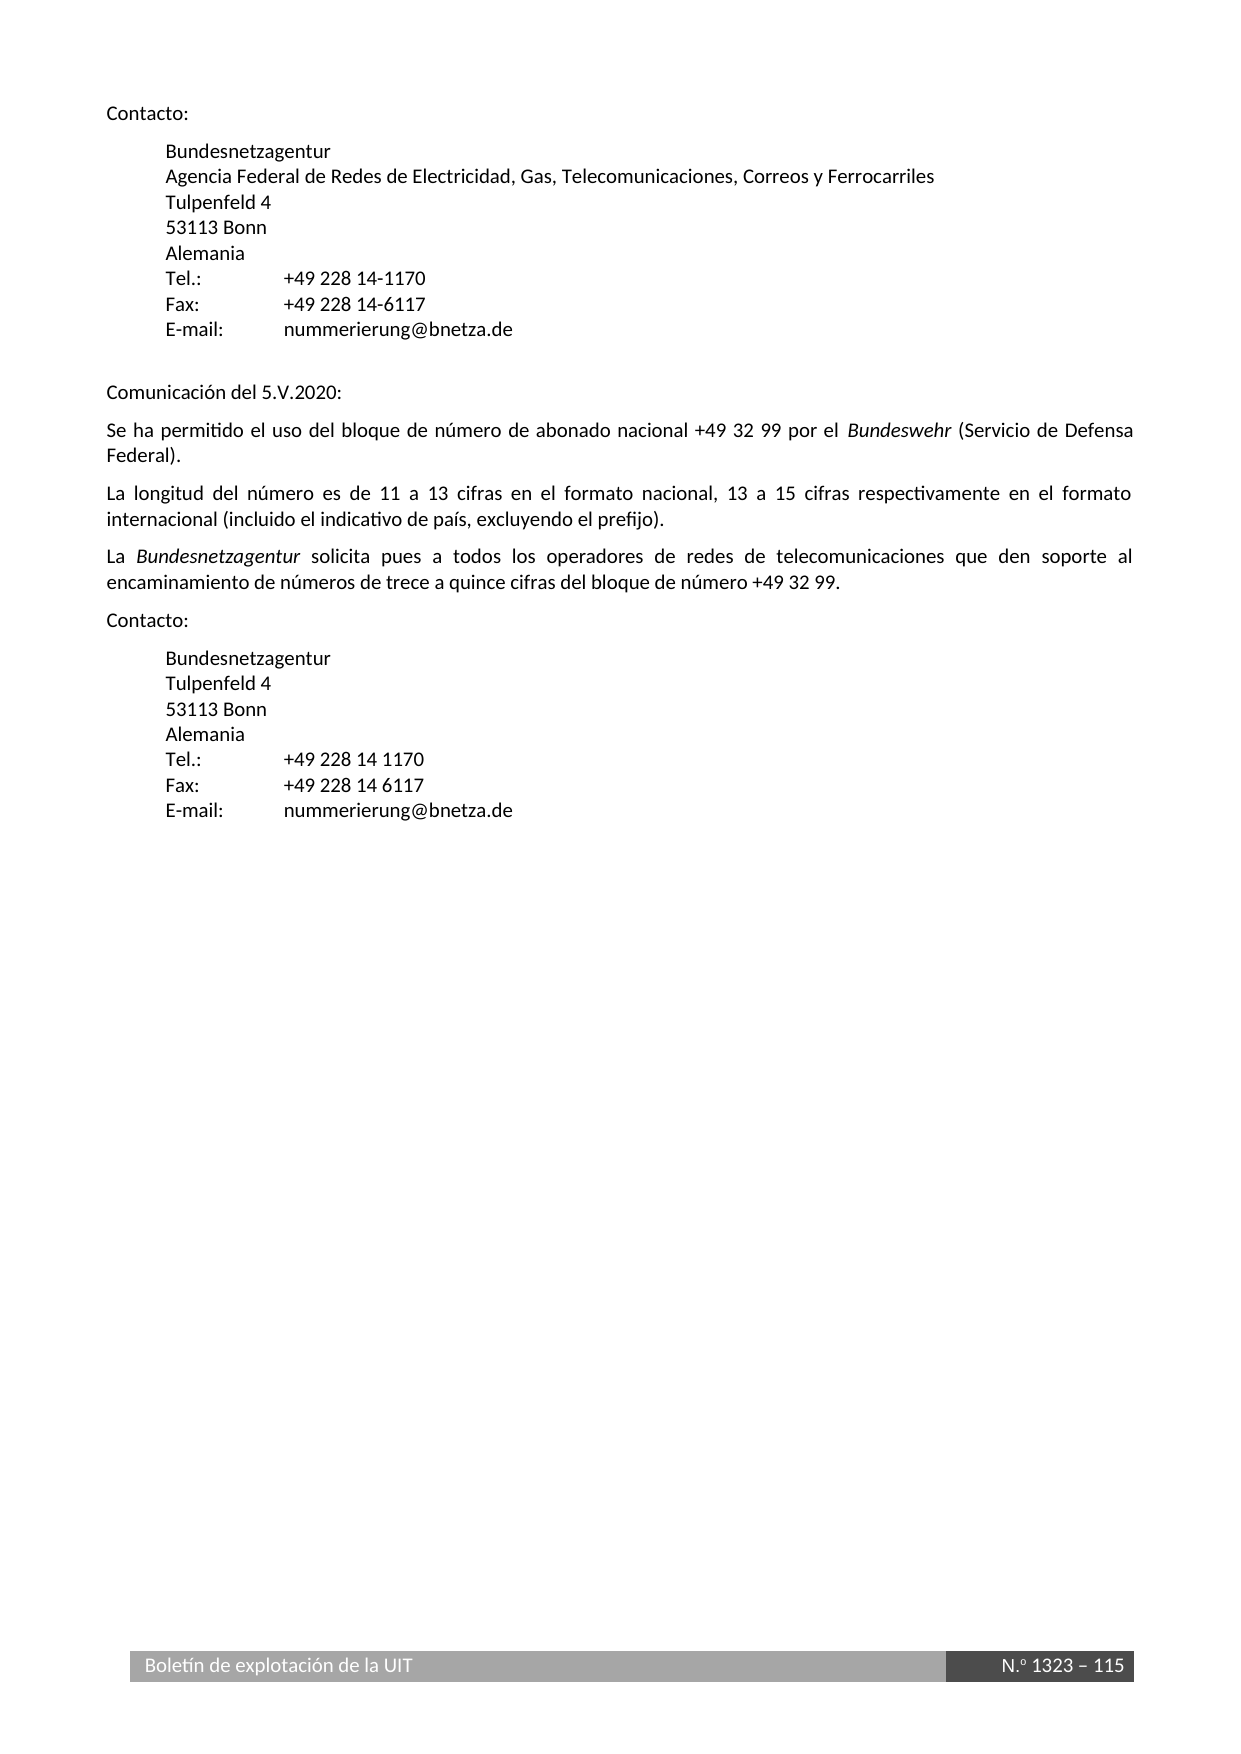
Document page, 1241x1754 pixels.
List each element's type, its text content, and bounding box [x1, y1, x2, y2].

text Contacto: [106, 100, 1134, 126]
text Contacto: [106, 607, 1134, 632]
text Bundesnetzagentur Tulpenfeld 4 53113 Bonn Alemania Tel.: +49 228 14 1170 Fax: +49 228 14 6117 E-mail: nummerierung@bnetza.de [106, 645, 1134, 823]
text La longitud del número es de 11 a 13 cifras en el formato nacional, 13 a 15 cifras respectivamente en el formato internacional (incluido el indicativo de país, excluyendo el prefijo). [106, 480, 1134, 531]
text Bundesnetzagentur Agencia Federal de Redes de Electricidad, Gas, Telecomunicaciones, Correos y Ferrocarriles Tulpenfeld 4 53113 Bonn Alemania Tel.: +49 228 14-1170 Fax: +49 228 14-6117 E-mail: nummerierung@bnetza.de [106, 138, 1134, 342]
text La Bundesnetzagentur solicita pues a todos los operadores de redes de telecomunicaciones que den soporte al encaminamiento de números de trece a quince cifras del bloque de número +49 32 99. [106, 544, 1134, 594]
text Se ha permitido el uso del bloque de número de abonado nacional +49 32 99 por el Bundeswehr (Servicio de Defensa Federal). [106, 417, 1134, 468]
text Comunicación del 5.V.2020: [106, 379, 1134, 404]
